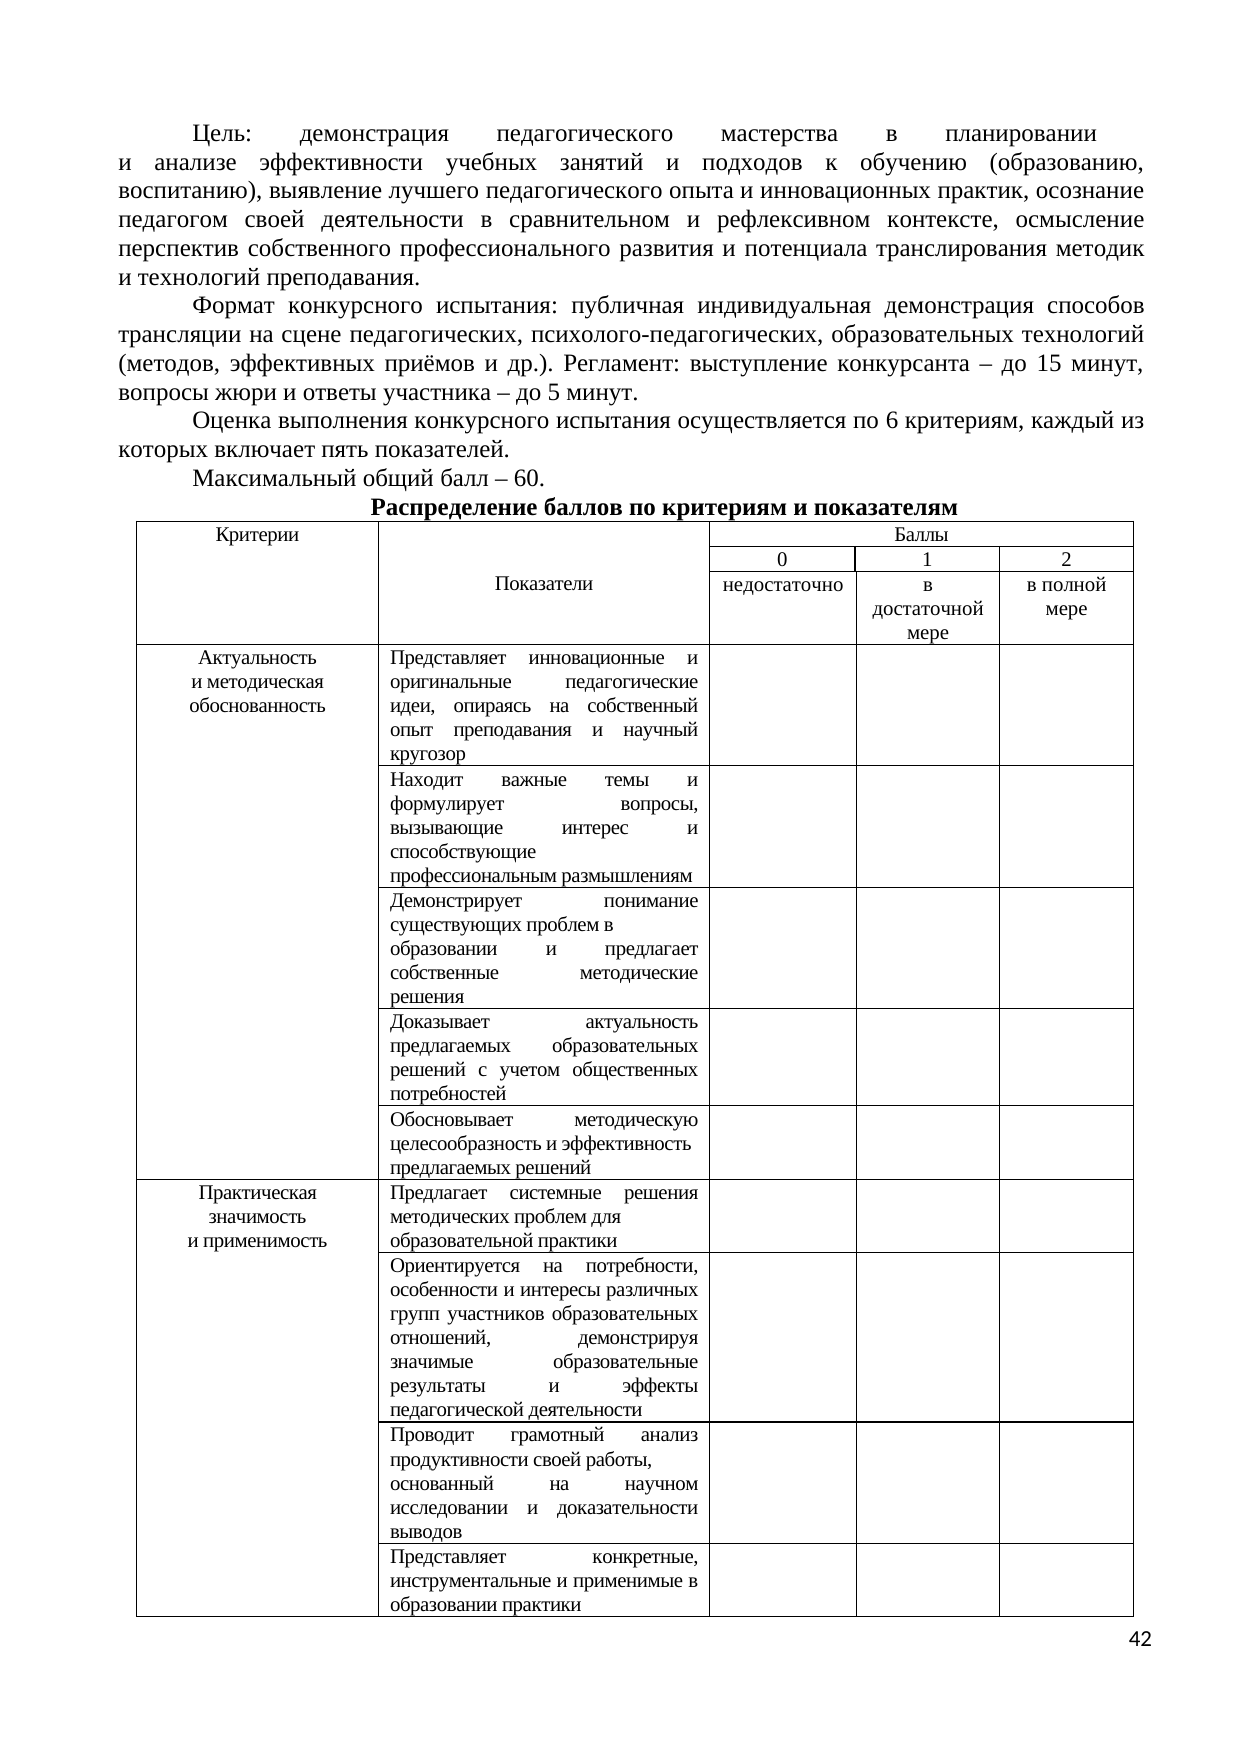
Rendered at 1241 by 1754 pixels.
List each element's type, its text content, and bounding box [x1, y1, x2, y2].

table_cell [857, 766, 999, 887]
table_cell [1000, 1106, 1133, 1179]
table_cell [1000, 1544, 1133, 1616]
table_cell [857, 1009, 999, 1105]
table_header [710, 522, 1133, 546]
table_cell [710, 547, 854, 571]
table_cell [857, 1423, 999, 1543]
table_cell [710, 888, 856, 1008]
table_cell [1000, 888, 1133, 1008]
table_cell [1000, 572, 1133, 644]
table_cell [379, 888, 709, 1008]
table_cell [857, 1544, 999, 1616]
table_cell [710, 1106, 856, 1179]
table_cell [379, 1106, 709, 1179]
text Формат конкурсного испытания: публичная индивидуальная демонстрация способов трансляции на сцене педагогических, психолого-педагогических, образовательных технологий (методов, эффективных приёмов и др.). Регламент: выступление конкурсанта – до 15 минут, вопросы жюри и ответы участника – до 5 минут. [118, 291, 1145, 406]
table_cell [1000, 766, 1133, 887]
text Максимальный общий балл – 60. [118, 463, 1145, 492]
text Распределение баллов по критериям и показателям [118, 492, 1152, 521]
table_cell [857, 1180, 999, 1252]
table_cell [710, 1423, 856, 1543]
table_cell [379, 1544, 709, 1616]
text Оценка выполнения конкурсного испытания осуществляется по 6 критериям, каждый из которых включает пять показателей. [118, 406, 1145, 463]
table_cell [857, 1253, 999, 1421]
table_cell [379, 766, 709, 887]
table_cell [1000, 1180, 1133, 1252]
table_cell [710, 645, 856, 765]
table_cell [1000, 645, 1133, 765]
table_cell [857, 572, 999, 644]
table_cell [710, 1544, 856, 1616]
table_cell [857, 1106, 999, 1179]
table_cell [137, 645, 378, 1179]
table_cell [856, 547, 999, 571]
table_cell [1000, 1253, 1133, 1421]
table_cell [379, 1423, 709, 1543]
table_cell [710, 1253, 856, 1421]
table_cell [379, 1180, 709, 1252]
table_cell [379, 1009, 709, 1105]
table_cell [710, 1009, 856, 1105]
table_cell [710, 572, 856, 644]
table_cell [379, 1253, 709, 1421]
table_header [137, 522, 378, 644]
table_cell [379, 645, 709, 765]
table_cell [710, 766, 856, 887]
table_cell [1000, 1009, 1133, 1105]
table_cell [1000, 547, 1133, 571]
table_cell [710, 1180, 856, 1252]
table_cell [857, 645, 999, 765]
text Цель: демонстрация педагогического мастерства в планировании и анализе эффективности учебных занятий и подходов к обучению (образованию, воспитанию), выявление лучшего педагогического опыта и инновационных практик, осознание педагогом своей деятельности в сравнительном и рефлексивном контексте, осмысление перспектив собственного профессионального развития и потенциала транслирования методик и технологий преподавания. [118, 118, 1145, 291]
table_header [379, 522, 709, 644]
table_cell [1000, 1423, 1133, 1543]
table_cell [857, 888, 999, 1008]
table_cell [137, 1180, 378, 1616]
